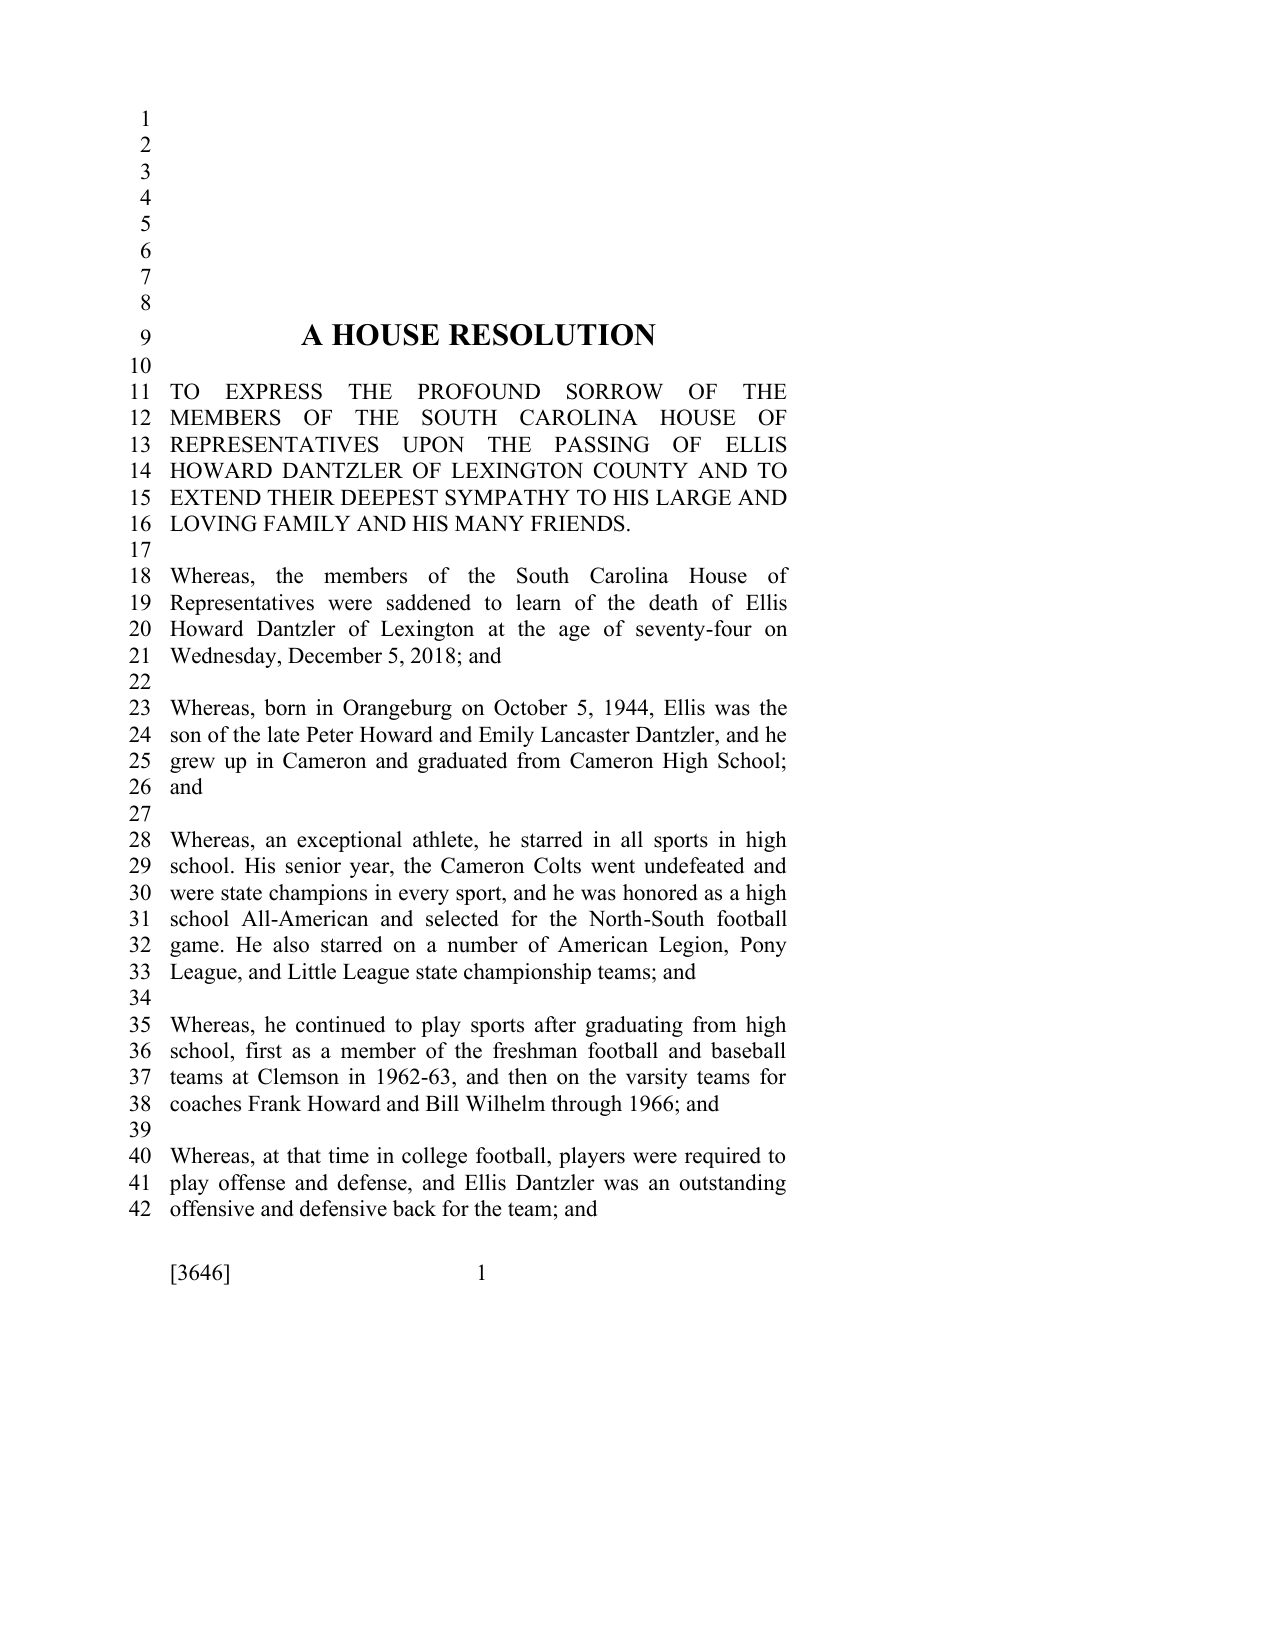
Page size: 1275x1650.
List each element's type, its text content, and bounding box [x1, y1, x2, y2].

text Whereas, he continued to play sports after graduating from high school, first as a member of the freshman football and baseball teams at Clemson in 1962-63, and then on the varsity teams for coaches Frank Howard and Bill Wilhelm through 1966; and [169, 1011, 787, 1116]
text Whereas, at that time in college football, players were required to play offense and defense, and Ellis Dantzler was an outstanding offensive and defensive back for the team; and [169, 1142, 787, 1221]
text A HOUSE RESOLUTION [169, 316, 787, 352]
text Whereas, born in Orangeburg on October 5, 1944, Ellis was the son of the late Peter Howard and Emily Lancaster Dantzler, and he grew up in Cameron and graduated from Cameron High School; and [169, 694, 787, 800]
text Whereas, the members of the South Carolina House of Representatives were saddened to learn of the death of Ellis Howard Dantzler of Lexington at the age of seventy-four on Wednesday, December 5, 2018; and [169, 563, 787, 668]
text TO EXPRESS THE PROFOUND SORROW OF THE MEMBERS OF THE SOUTH CAROLINA HOUSE OF REPRESENTATIVES UPON THE PASSING OF ELLIS HOWARD DANTZLER OF LEXINGTON COUNTY AND TO EXTEND THEIR DEEPEST SYMPATHY TO HIS LARGE AND LOVING FAMILY AND HIS MANY FRIENDS. [169, 378, 787, 536]
text Whereas, an exceptional athlete, he starred in all sports in high school. His senior year, the Cameron Colts went undefeated and were state champions in every sport, and he was honored as a high school All-American and selected for the North-South football game. He also starred on a number of American Legion, Pony League, and Little League state championship teams; and [169, 826, 787, 984]
